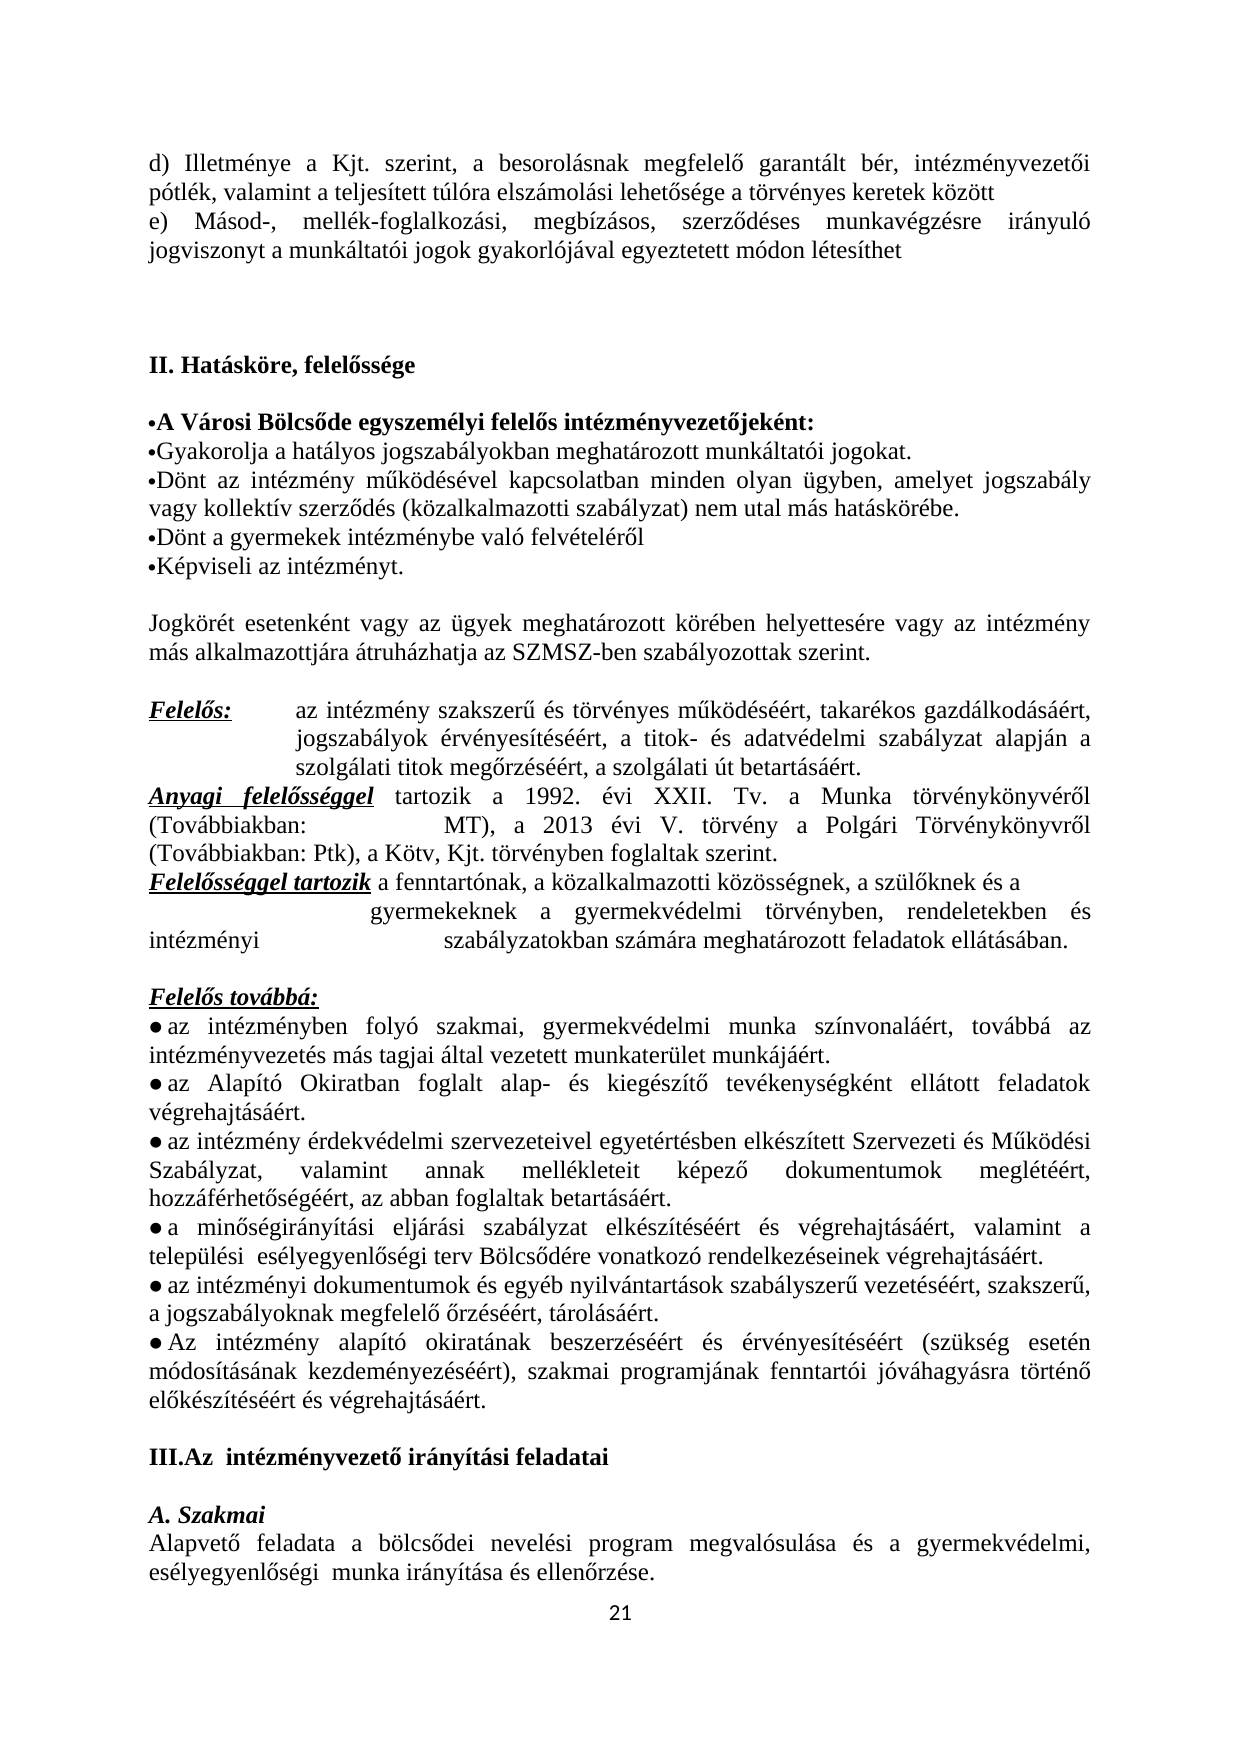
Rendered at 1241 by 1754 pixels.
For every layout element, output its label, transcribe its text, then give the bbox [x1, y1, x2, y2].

list az intézmény érdekvédelmi szervezeteivel egyetértésben elkészített Szervezeti és Működési Szabályzat, valamint annak mellékleteit képező dokumentumok meglétéért, hozzáférhetőségéért, az abban foglaltak betartásáért. [148, 1126, 1092, 1212]
text Felelősséggel tartozik a fenntartónak, a közalkalmazotti közösségnek, a szülőknek és a gyermekeknek a gyermekvédelmi törvényben, rendeletekben és intézményi szabályzatokban számára meghatározott feladatok ellátásában. [148, 867, 1092, 953]
list az intézményben folyó szakmai, gyermekvédelmi munka színvonaláért, továbbá az intézményvezetés más tagjai által vezetett munkaterület munkájáért. [148, 1011, 1092, 1068]
text Jogkörét esetenként vagy az ügyek meghatározott körében helyettesére vagy az intézmény más alkalmazottjára átruházhatja az SZMSZ-ben szabályozottak szerint. [148, 608, 1092, 666]
list Dönt az intézmény működésével kapcsolatban minden olyan ügyben, amelyet jogszabály vagy kollektív szerződés (közalkalmazotti szabályzat) nem utal más hatáskörébe. [148, 465, 1092, 522]
list Képviseli az intézményt. [148, 551, 1092, 580]
list Az intézmény alapító okiratának beszerzéséért és érvényesítéséért (szükség esetén módosításának kezdeményezéséért), szakmai programjának fenntartói jóváhagyásra történő előkészítéséért és végrehajtásáért. [148, 1327, 1092, 1413]
list az intézményi dokumentumok és egyéb nyilvántartások szabályszerű vezetéséért, szakszerű, a jogszabályoknak megfelelő őrzéséért, tárolásáért. [148, 1270, 1092, 1327]
list Hatásköre, felelőssége [148, 350, 1092, 378]
text Alapvető feladata a bölcsődei nevelési program megvalósulása és a gyermekvédelmi, esélyegyenlőségi munka irányítása és ellenőrzése. [148, 1528, 1092, 1586]
list az Alapító Okiratban foglalt alap- és kiegészítő tevékenységként ellátott feladatok végrehajtásáért. [148, 1068, 1092, 1126]
list Illetménye a Kjt. szerint, a besorolásnak megfelelő garantált bér, intézményvezetői pótlék, valamint a teljesített túlóra elszámolási lehetősége a törvényes keretek között [148, 148, 1092, 206]
text Anyagi felelősséggel tartozik a 1992. évi XXII. Tv. a Munka törvénykönyvéről (Továbbiakban: MT), a 2013 évi V. törvény a Polgári Törvénykönyvről (Továbbiakban: Ptk), a Kötv, Kjt. törvényben foglaltak szerint. [148, 781, 1092, 867]
list Másod-, mellék-foglalkozási, megbízásos, szerződéses munkavégzésre irányuló jogviszonyt a munkáltatói jogok gyakorlójával egyeztetett módon létesíthet [148, 206, 1092, 263]
list Szakmai [148, 1500, 1092, 1528]
list A Városi Bölcsőde egyszemélyi felelős intézményvezetőjeként: [148, 407, 1092, 436]
list Dönt a gyermekek intézménybe való felvételéről [148, 522, 1092, 551]
list Az intézményvezető irányítási feladatai [148, 1442, 1092, 1471]
text Felelős továbbá: [148, 982, 1092, 1011]
list Gyakorolja a hatályos jogszabályokban meghatározott munkáltatói jogokat. [148, 436, 1092, 465]
text Felelős: az intézmény szakszerű és törvényes működéséért, takarékos gazdálkodásáért, jogszabályok érvényesítéséért, a titok- és adatvédelmi szabályzat alapján a szolgálati titok megőrzéséért, a szolgálati út betartásáért. [148, 695, 1092, 781]
list a minőségirányítási eljárási szabályzat elkészítéséért és végrehajtásáért, valamint a települési esélyegyenlőségi terv Bölcsődére vonatkozó rendelkezéseinek végrehajtásáért. [148, 1212, 1092, 1270]
